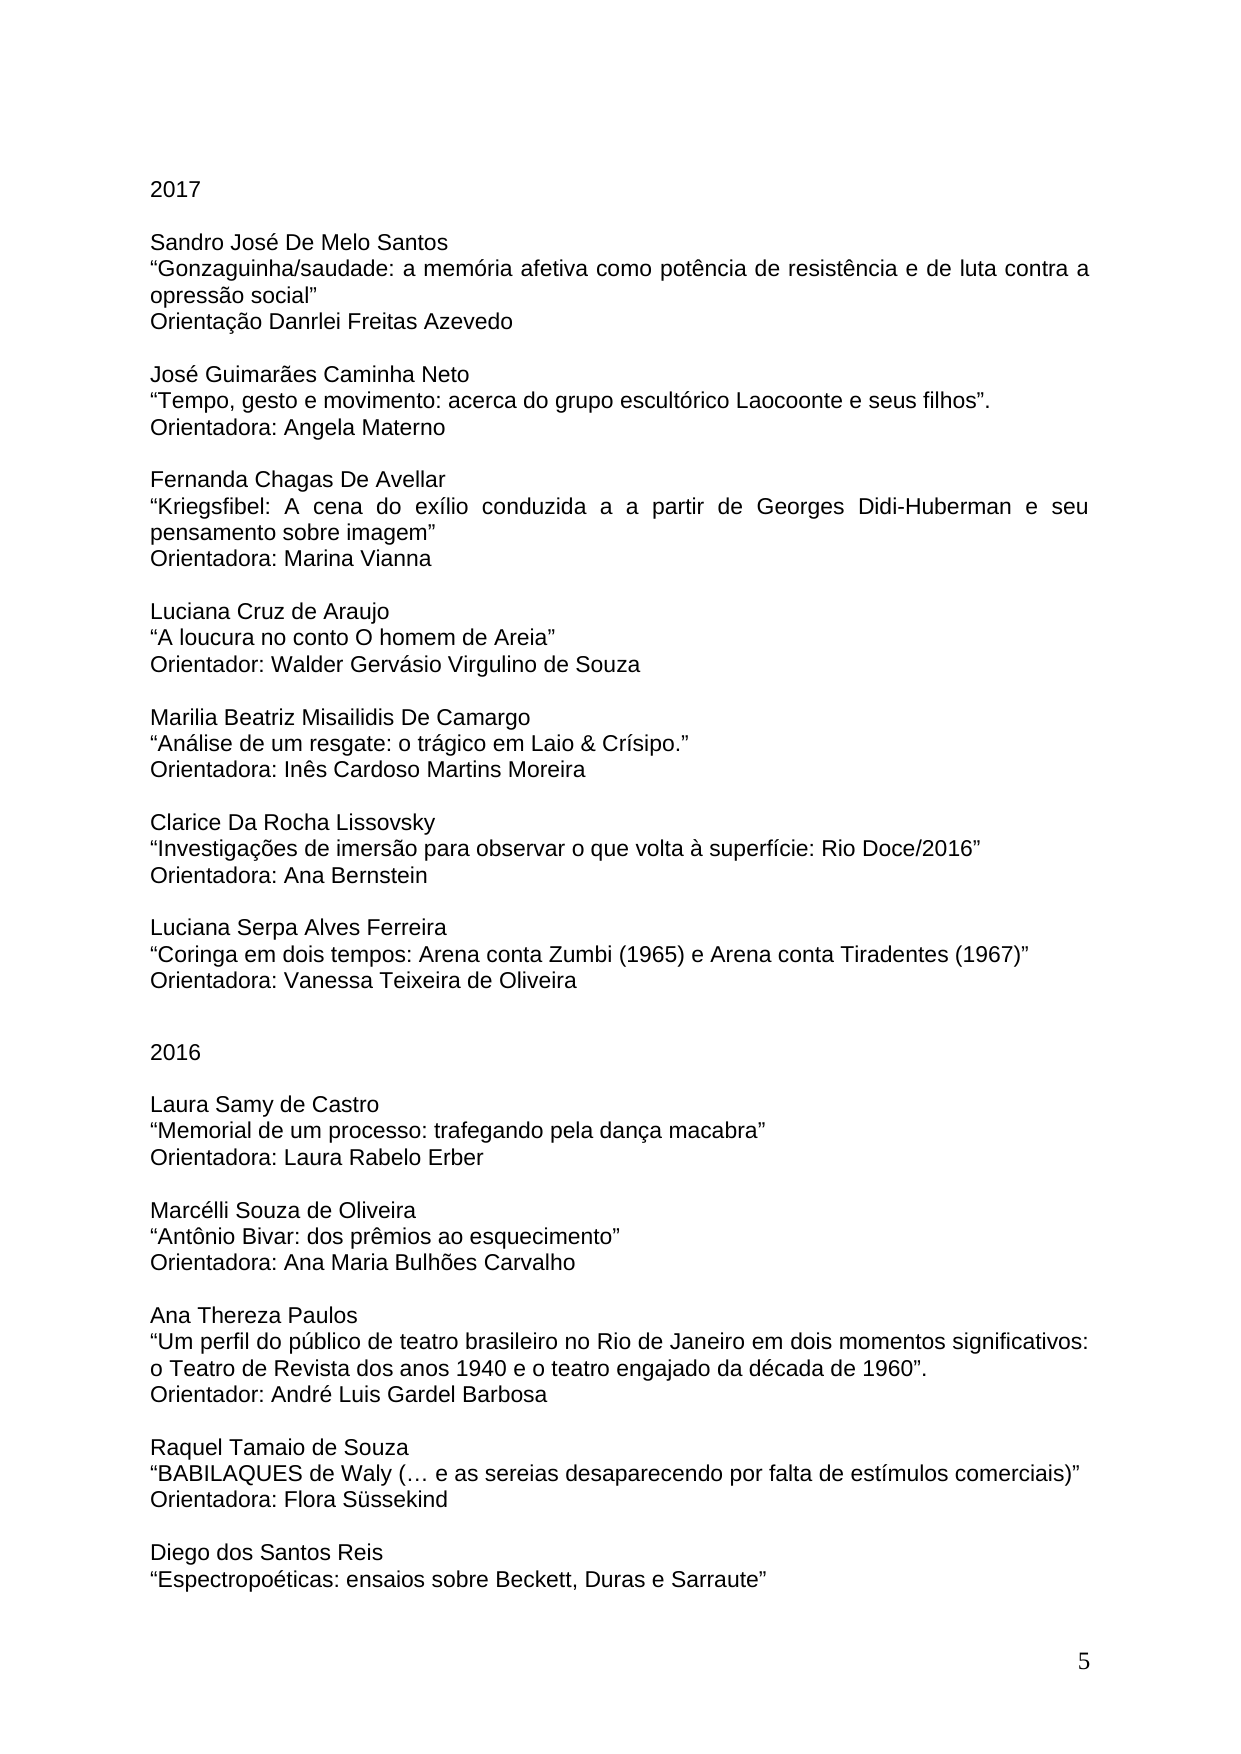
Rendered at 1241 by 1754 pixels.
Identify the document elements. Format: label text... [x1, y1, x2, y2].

text “A loucura no conto O homem de Areia” [150, 624, 1090, 651]
text Orientadora: Ana Maria Bulhões Carvalho [150, 1249, 1090, 1276]
text “BABILAQUES de Waly (… e as sereias desaparecendo por falta de estímulos comerciais)” [150, 1460, 1090, 1486]
text Orientadora: Inês Cardoso Martins Moreira [150, 756, 1090, 782]
text Laura Samy de Castro [150, 1091, 1090, 1117]
text Orientadora: Angela Materno [150, 413, 1090, 440]
text “Tempo, gesto e movimento: acerca do grupo escultórico Laocoonte e seus filhos”. [150, 387, 1090, 413]
text Fernanda Chagas De Avellar [150, 466, 1090, 493]
text Luciana Cruz de Araujo [150, 598, 1090, 624]
text Raquel Tamaio de Souza [150, 1434, 1090, 1460]
text “Gonzaguinha/saudade: a memória afetiva como potência de resistência e de luta contra a opressão social” [150, 255, 1090, 308]
text Luciana Serpa Alves Ferreira [150, 914, 1090, 941]
text 2017 [150, 176, 1090, 203]
text Orientadora: Flora Süssekind [150, 1486, 1090, 1513]
text Orientadora: Marina Vianna [150, 545, 1090, 572]
text Orientador: Walder Gervásio Virgulino de Souza [150, 651, 1090, 677]
text Clarice Da Rocha Lissovsky [150, 809, 1090, 835]
text Marcélli Souza de Oliveira [150, 1197, 1090, 1223]
text Sandro José De Melo Santos [150, 229, 1090, 255]
text Orientadora: Ana Bernstein [150, 862, 1090, 888]
text José Guimarães Caminha Neto [150, 361, 1090, 387]
text “Memorial de um processo: trafegando pela dança macabra” [150, 1117, 1090, 1144]
text Orientação Danrlei Freitas Azevedo [150, 308, 1090, 334]
text “Coringa em dois tempos: Arena conta Zumbi (1965) e Arena conta Tiradentes (1967)” [150, 941, 1090, 967]
text “Antônio Bivar: dos prêmios ao esquecimento” [150, 1223, 1090, 1249]
text 2016 [150, 1038, 1090, 1065]
text Orientador: André Luis Gardel Barbosa [150, 1381, 1090, 1407]
text Diego dos Santos Reis [150, 1539, 1090, 1566]
text “Análise de um resgate: o trágico em Laio & Crísipo.” [150, 730, 1090, 756]
text Marilia Beatriz Misailidis De Camargo [150, 703, 1090, 730]
text Orientadora: Laura Rabelo Erber [150, 1144, 1090, 1170]
text Orientadora: Vanessa Teixeira de Oliveira [150, 967, 1090, 993]
text Ana Thereza Paulos [150, 1302, 1090, 1328]
text “Espectropoéticas: ensaios sobre Beckett, Duras e Sarraute” [150, 1566, 1090, 1592]
text “Investigações de imersão para observar o que volta à superfície: Rio Doce/2016” [150, 835, 1090, 862]
text “Um perfil do público de teatro brasileiro no Rio de Janeiro em dois momentos significativos: o Teatro de Revista dos anos 1940 e o teatro engajado da década de 1960”. [150, 1328, 1090, 1381]
text “Kriegsfibel: A cena do exílio conduzida a a partir de Georges Didi-Huberman e seu pensamento sobre imagem” [150, 493, 1090, 545]
